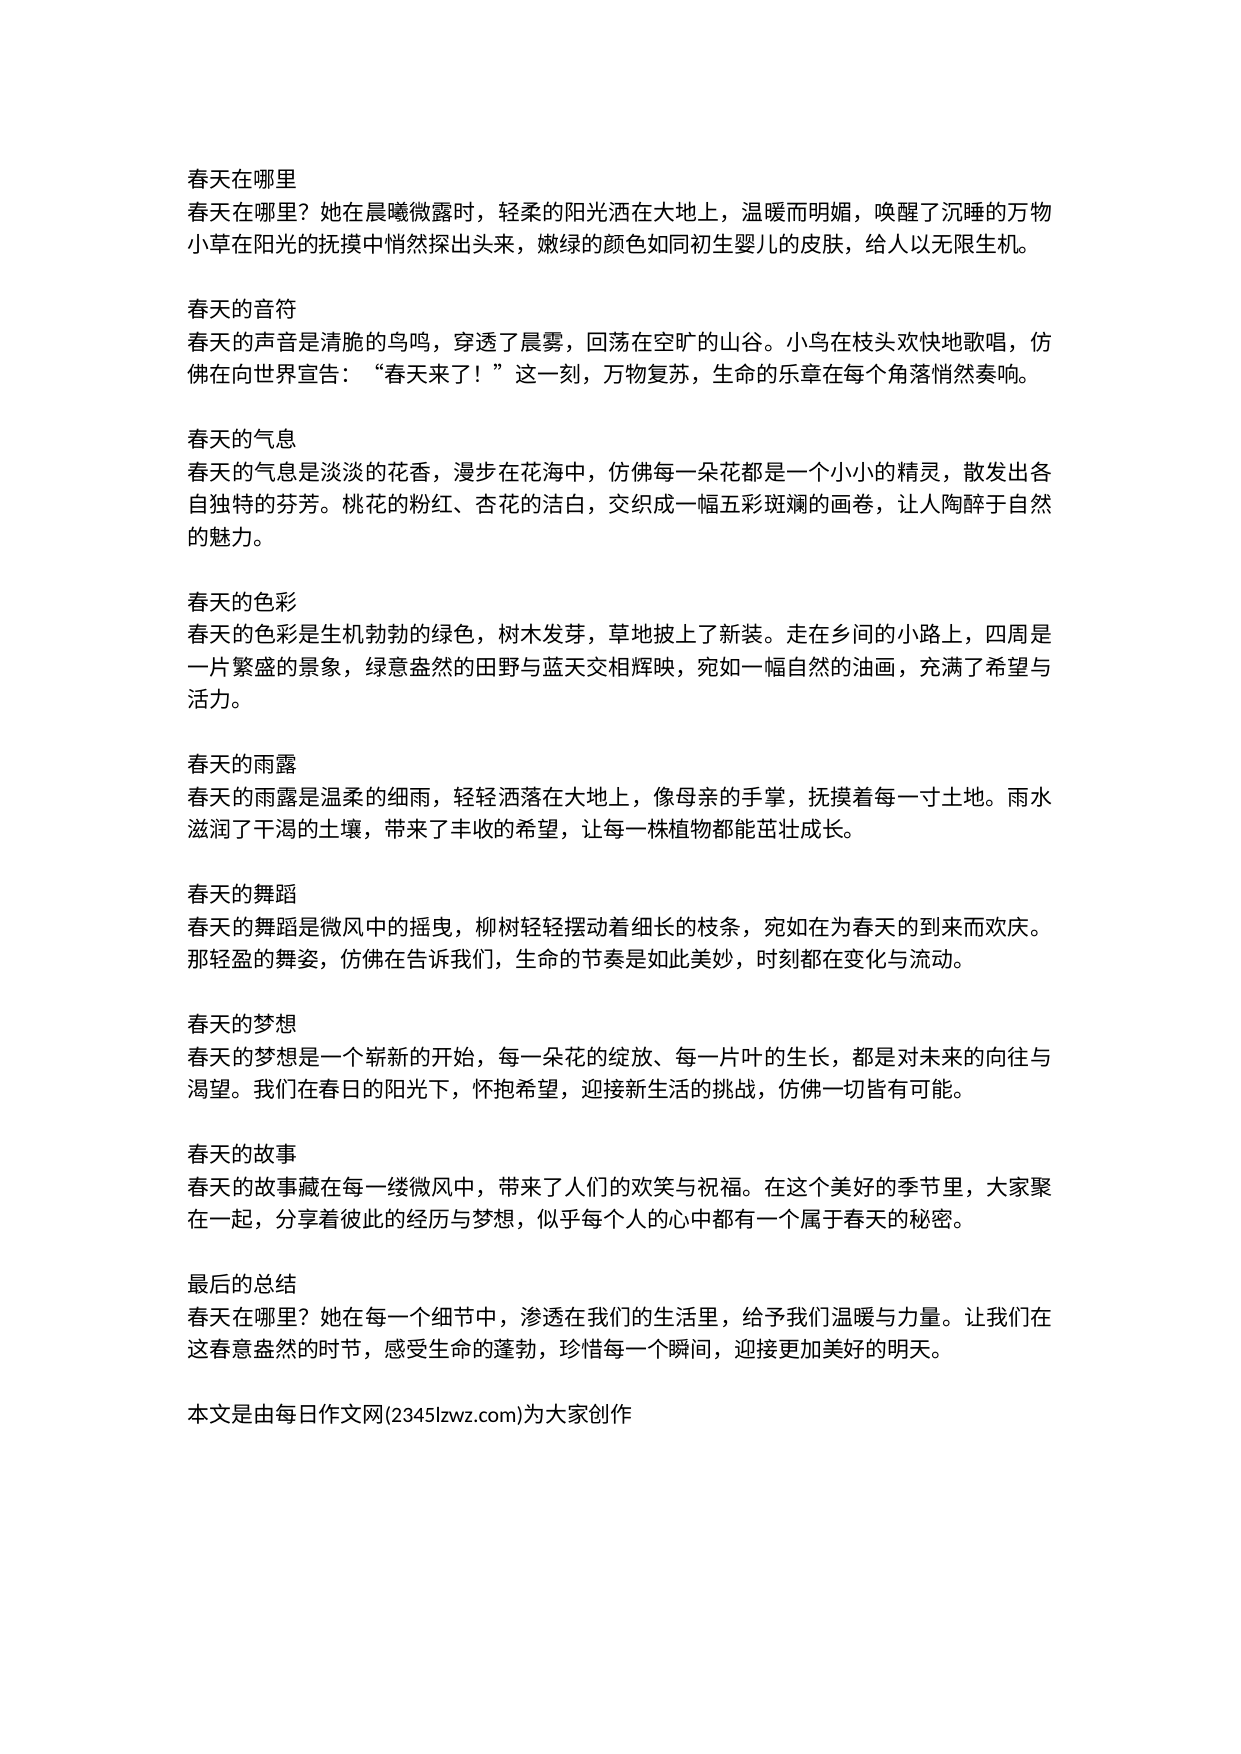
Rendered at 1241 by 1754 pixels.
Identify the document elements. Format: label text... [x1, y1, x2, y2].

text 春天的雨露 [187, 747, 1053, 779]
text 春天的梦想是一个崭新的开始，每一朵花的绽放、每一片叶的生长，都是对未来的向往与渴望。我们在春日的阳光下，怀抱希望，迎接新生活的挑战，仿佛一切皆有可能。 [187, 1039, 1053, 1104]
text 最后的总结 [187, 1267, 1053, 1299]
text 春天的故事藏在每一缕微风中，带来了人们的欢笑与祝福。在这个美好的季节里，大家聚在一起，分享着彼此的经历与梦想，似乎每个人的心中都有一个属于春天的秘密。 [187, 1169, 1053, 1234]
text 春天的雨露是温柔的细雨，轻轻洒落在大地上，像母亲的手掌，抚摸着每一寸土地。雨水滋润了干渴的土壤，带来了丰收的希望，让每一株植物都能茁壮成长。 [187, 779, 1053, 844]
text 春天在哪里？她在晨曦微露时，轻柔的阳光洒在大地上，温暖而明媚，唤醒了沉睡的万物。小草在阳光的抚摸中悄然探出头来，嫩绿的颜色如同初生婴儿的皮肤，给人以无限生机。 [187, 194, 1053, 259]
text 春天的色彩是生机勃勃的绿色，树木发芽，草地披上了新装。走在乡间的小路上，四周是一片繁盛的景象，绿意盎然的田野与蓝天交相辉映，宛如一幅自然的油画，充满了希望与活力。 [187, 617, 1053, 714]
text 春天的气息 [187, 422, 1053, 454]
text 春天的舞蹈 [187, 877, 1053, 909]
text 本文是由每日作文网(2345lzwz.com)为大家创作 [187, 1397, 1053, 1429]
text 春天的气息是淡淡的花香，漫步在花海中，仿佛每一朵花都是一个小小的精灵，散发出各自独特的芬芳。桃花的粉红、杏花的洁白，交织成一幅五彩斑斓的画卷，让人陶醉于自然的魅力。 [187, 454, 1053, 552]
text 春天的声音是清脆的鸟鸣，穿透了晨雾，回荡在空旷的山谷。小鸟在枝头欢快地歌唱，仿佛在向世界宣告：“春天来了！”这一刻，万物复苏，生命的乐章在每个角落悄然奏响。 [187, 324, 1053, 389]
text 春天的梦想 [187, 1007, 1053, 1039]
text 春天的色彩 [187, 584, 1053, 617]
text 春天在哪里 [187, 162, 1053, 194]
text 春天的故事 [187, 1137, 1053, 1169]
text 春天在哪里？她在每一个细节中，渗透在我们的生活里，给予我们温暖与力量。让我们在这春意盎然的时节，感受生命的蓬勃，珍惜每一个瞬间，迎接更加美好的明天。 [187, 1299, 1053, 1364]
text 春天的舞蹈是微风中的摇曳，柳树轻轻摆动着细长的枝条，宛如在为春天的到来而欢庆。那轻盈的舞姿，仿佛在告诉我们，生命的节奏是如此美妙，时刻都在变化与流动。 [187, 909, 1053, 974]
text 春天的音符 [187, 292, 1053, 324]
